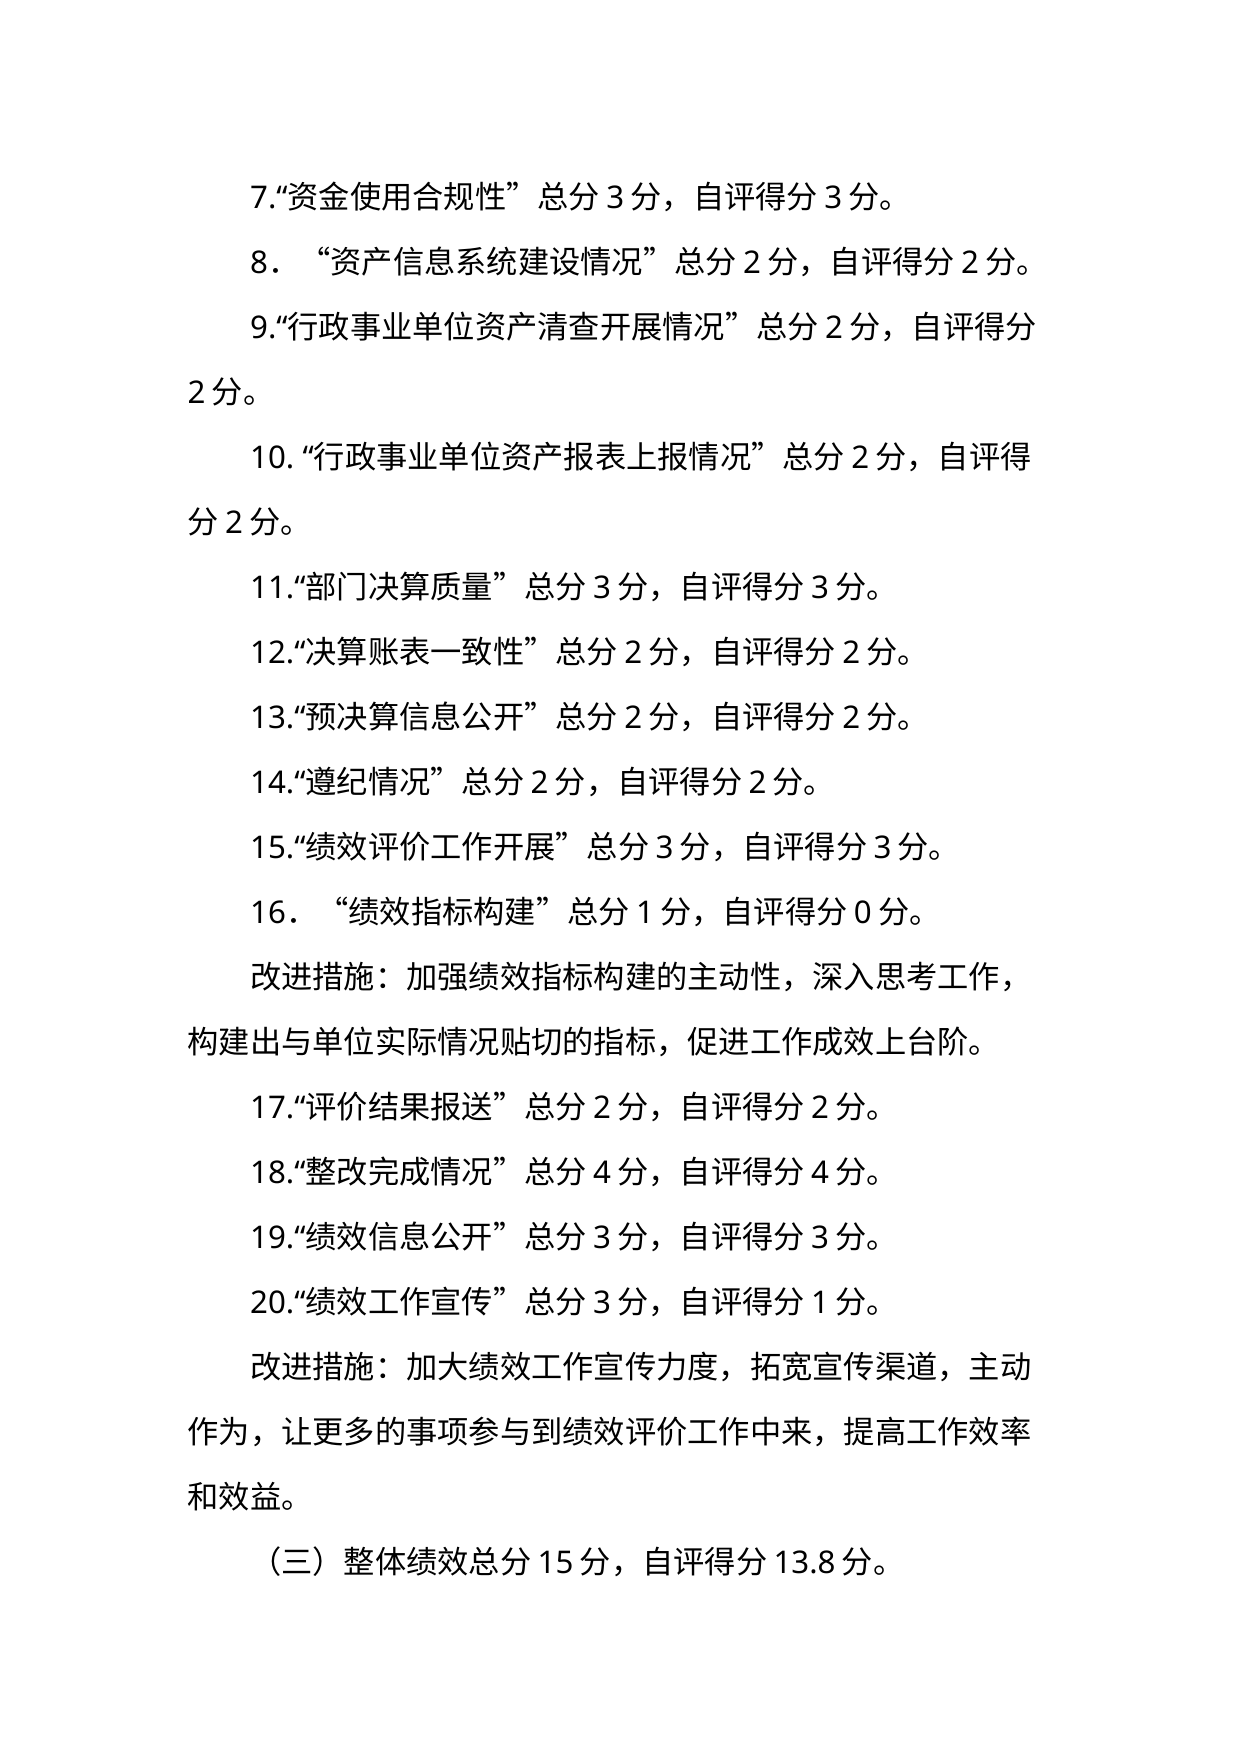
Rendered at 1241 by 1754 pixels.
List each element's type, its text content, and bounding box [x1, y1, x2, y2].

text 16．“绩效指标构建”总分1分，自评得分0分。 [187, 877, 1053, 942]
text 17.“评价结果报送”总分2分，自评得分2分。 [187, 1072, 1053, 1137]
text 改进措施：加强绩效指标构建的主动性，深入思考工作，构建出与单位实际情况贴切的指标，促进工作成效上台阶。 [187, 942, 1053, 1072]
text 10. “行政事业单位资产报表上报情况”总分2分，自评得分2分。 [187, 422, 1053, 552]
text 8．“资产信息系统建设情况”总分2分，自评得分2分。 [187, 227, 1053, 292]
text 19.“绩效信息公开”总分3分，自评得分3分。 [187, 1202, 1053, 1267]
text 11.“部门决算质量”总分3分，自评得分3分。 [187, 552, 1053, 617]
text 20.“绩效工作宣传”总分3分，自评得分1分。 [187, 1267, 1053, 1332]
text 18.“整改完成情况”总分4分，自评得分4分。 [187, 1137, 1053, 1202]
text 12.“决算账表一致性”总分2分，自评得分2分。 [187, 617, 1053, 682]
text （三）整体绩效总分15分，自评得分13.8分。 [187, 1527, 1053, 1592]
text 9.“行政事业单位资产清查开展情况”总分2分，自评得分2分。 [187, 292, 1053, 422]
text 7.“资金使用合规性”总分3分，自评得分3分。 [187, 162, 1053, 227]
text 改进措施：加大绩效工作宣传力度，拓宽宣传渠道，主动作为，让更多的事项参与到绩效评价工作中来，提高工作效率和效益。 [187, 1332, 1053, 1527]
text 14.“遵纪情况”总分2分，自评得分2分。 [187, 747, 1053, 812]
text 15.“绩效评价工作开展”总分3分，自评得分3分。 [187, 812, 1053, 877]
text 13.“预决算信息公开”总分2分，自评得分2分。 [187, 682, 1053, 747]
